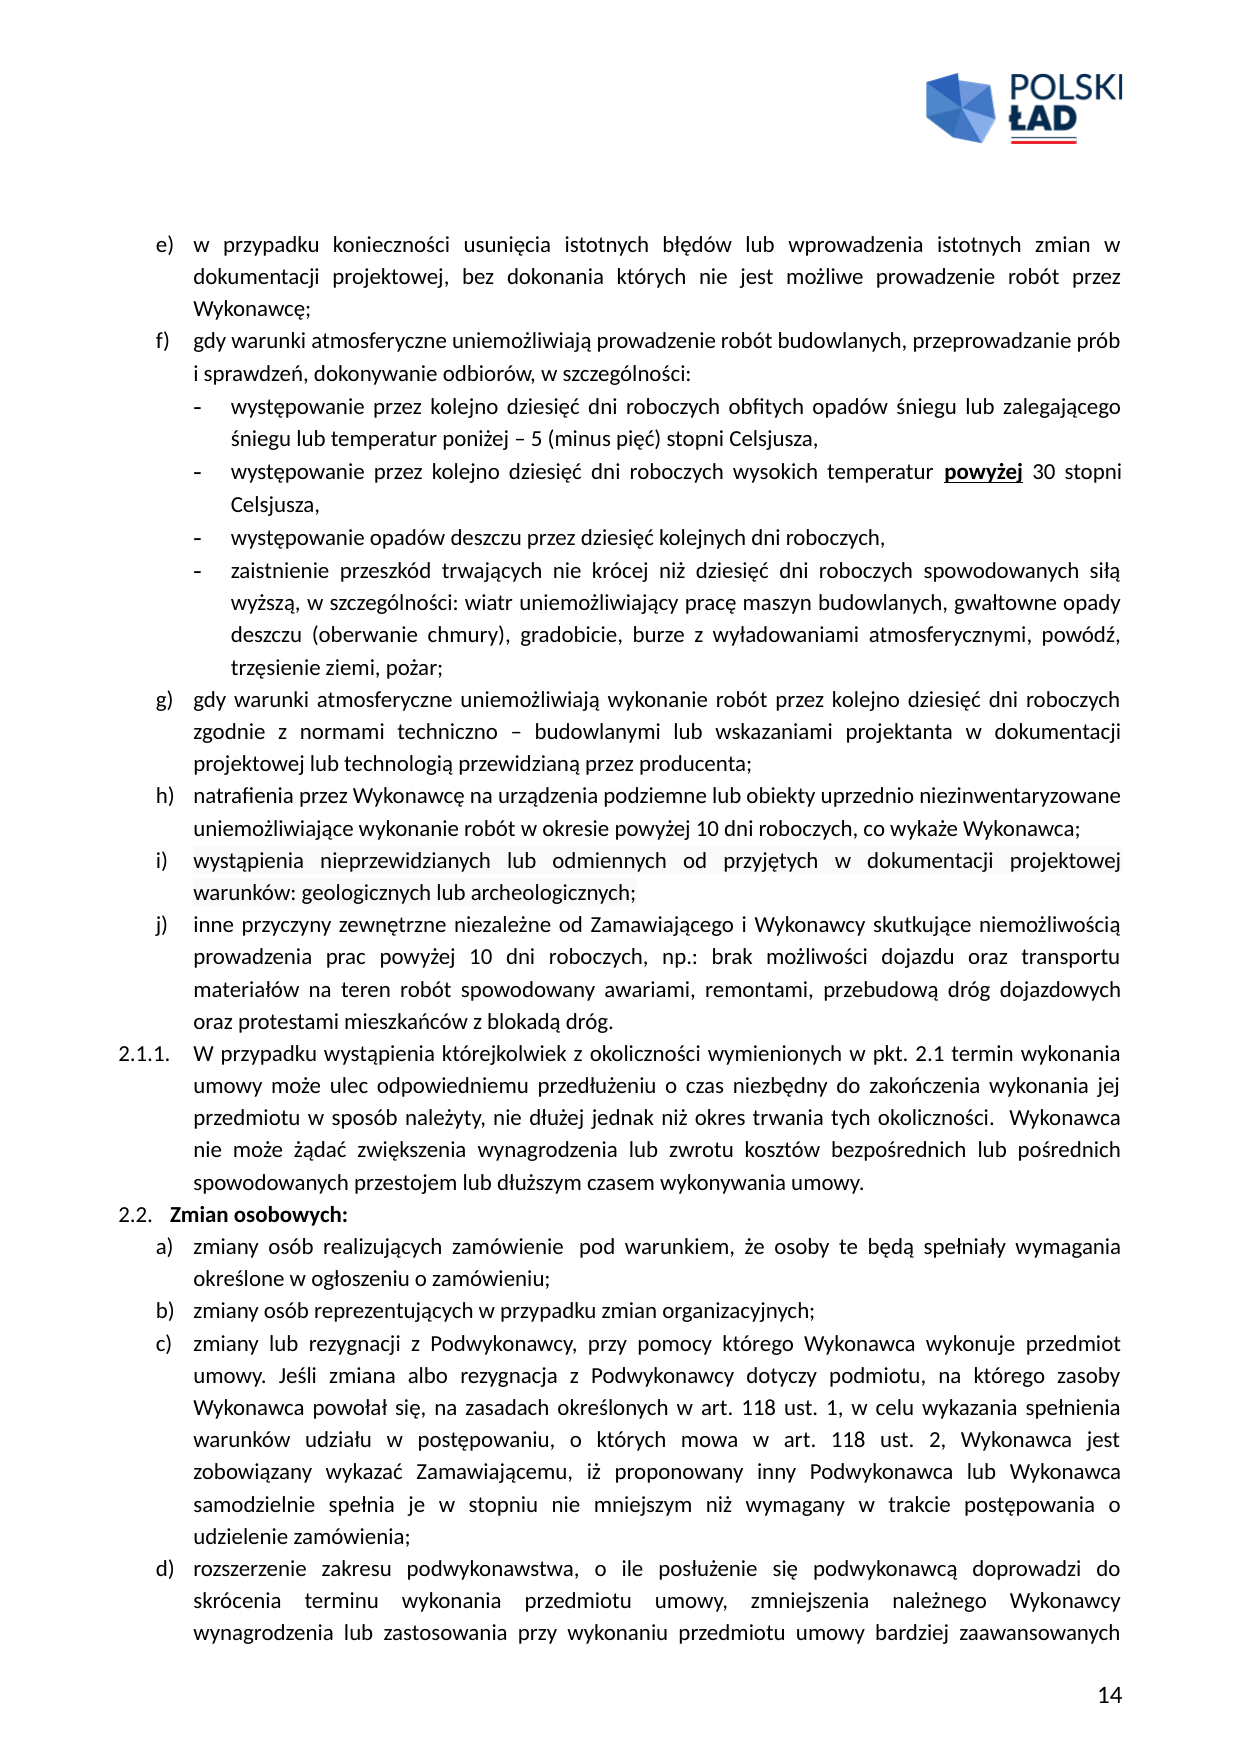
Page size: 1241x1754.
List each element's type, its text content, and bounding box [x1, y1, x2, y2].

list występowanie przez kolejno dziesięć dni roboczych wysokich temperatur powyżej 30 stopni Celsjusza, [193, 456, 1122, 518]
list występowanie przez kolejno dziesięć dni roboczych obfitych opadów śniegu lub zalegającego śniegu lub temperatur poniżej – 5 (minus pięć) stopni Celsjusza, [193, 391, 1122, 452]
list gdy warunki atmosferyczne uniemożliwiają prowadzenie robót budowlanych, przeprowadzanie prób i sprawdzeń, dokonywanie odbiorów, w szczególności: [156, 327, 1122, 387]
list W przypadku wystąpienia którejkolwiek z okoliczności wymienionych w pkt. 2.1 termin wykonania umowy może ulec odpowiedniemu przedłużeniu o czas niezbędny do zakończenia wykonania jej przedmiotu w sposób należyty, nie dłużej jednak niż okres trwania tych okoliczności. Wykonawca nie może żądać zwiększenia wynagrodzenia lub zwrotu kosztów bezpośrednich lub pośrednich spowodowanych przestojem lub dłuższym czasem wykonywania umowy. [118, 1039, 1122, 1196]
list inne przyczyny zewnętrzne niezależne od Zamawiającego i Wykonawcy skutkujące niemożliwością prowadzenia prac powyżej 10 dni roboczych, np.: brak możliwości dojazdu oraz transportu materiałów na teren robót spowodowany awariami, remontami, przebudową dróg dojazdowych oraz protestami mieszkańców z blokadą dróg. [156, 910, 1122, 1035]
list Zmian osobowych: [118, 1200, 1122, 1228]
list zmiany osób realizujących zamówienie pod warunkiem, że osoby te będą spełniały wymagania określone w ogłoszeniu o zamówieniu; [156, 1232, 1122, 1292]
picture [926, 73, 1123, 144]
list zaistnienie przeszkód trwających nie krócej niż dziesięć dni roboczych spowodowanych siłą wyższą, w szczególności: wiatr uniemożliwiający pracę maszyn budowlanych, gwałtowne opady deszczu (oberwanie chmury), gradobicie, burze z wyładowaniami atmosferycznymi, powódź, trzęsienie ziemi, pożar; [193, 555, 1122, 681]
list natrafienia przez Wykonawcę na urządzenia podziemne lub obiekty uprzednio niezinwentaryzowane uniemożliwiające wykonanie robót w okresie powyżej 10 dni roboczych, co wykaże Wykonawca; [156, 782, 1122, 842]
list gdy warunki atmosferyczne uniemożliwiają wykonanie robót przez kolejno dziesięć dni roboczych zgodnie z normami techniczno – budowlanymi lub wskazaniami projektanta w dokumentacji projektowej lub technologią przewidzianą przez producenta; [156, 685, 1122, 777]
list zmiany lub rezygnacji z Podwykonawcy, przy pomocy którego Wykonawca wykonuje przedmiot umowy. Jeśli zmiana albo rezygnacja z Podwykonawcy dotyczy podmiotu, na którego zasoby Wykonawca powołał się, na zasadach określonych w art. 118 ust. 1, w celu wykazania spełnienia warunków udziału w postępowaniu, o których mowa w art. 118 ust. 2, Wykonawca jest zobowiązany wykazać Zamawiającemu, iż proponowany inny Podwykonawca lub Wykonawca samodzielnie spełnia je w stopniu nie mniejszym niż wymagany w trakcie postępowania o udzielenie zamówienia; [156, 1329, 1122, 1550]
list występowanie opadów deszczu przez dziesięć kolejnych dni roboczych, [193, 522, 1122, 551]
list wystąpienia nieprzewidzianych lub odmiennych od przyjętych w dokumentacji projektowej warunków: geologicznych lub archeologicznych; [156, 846, 1122, 906]
list w przypadku konieczności usunięcia istotnych błędów lub wprowadzenia istotnych zmian w dokumentacji projektowej, bez dokonania których nie jest możliwe prowadzenie robót przez Wykonawcę; [156, 230, 1122, 322]
list zmiany osób reprezentujących w przypadku zmian organizacyjnych; [156, 1297, 1122, 1324]
